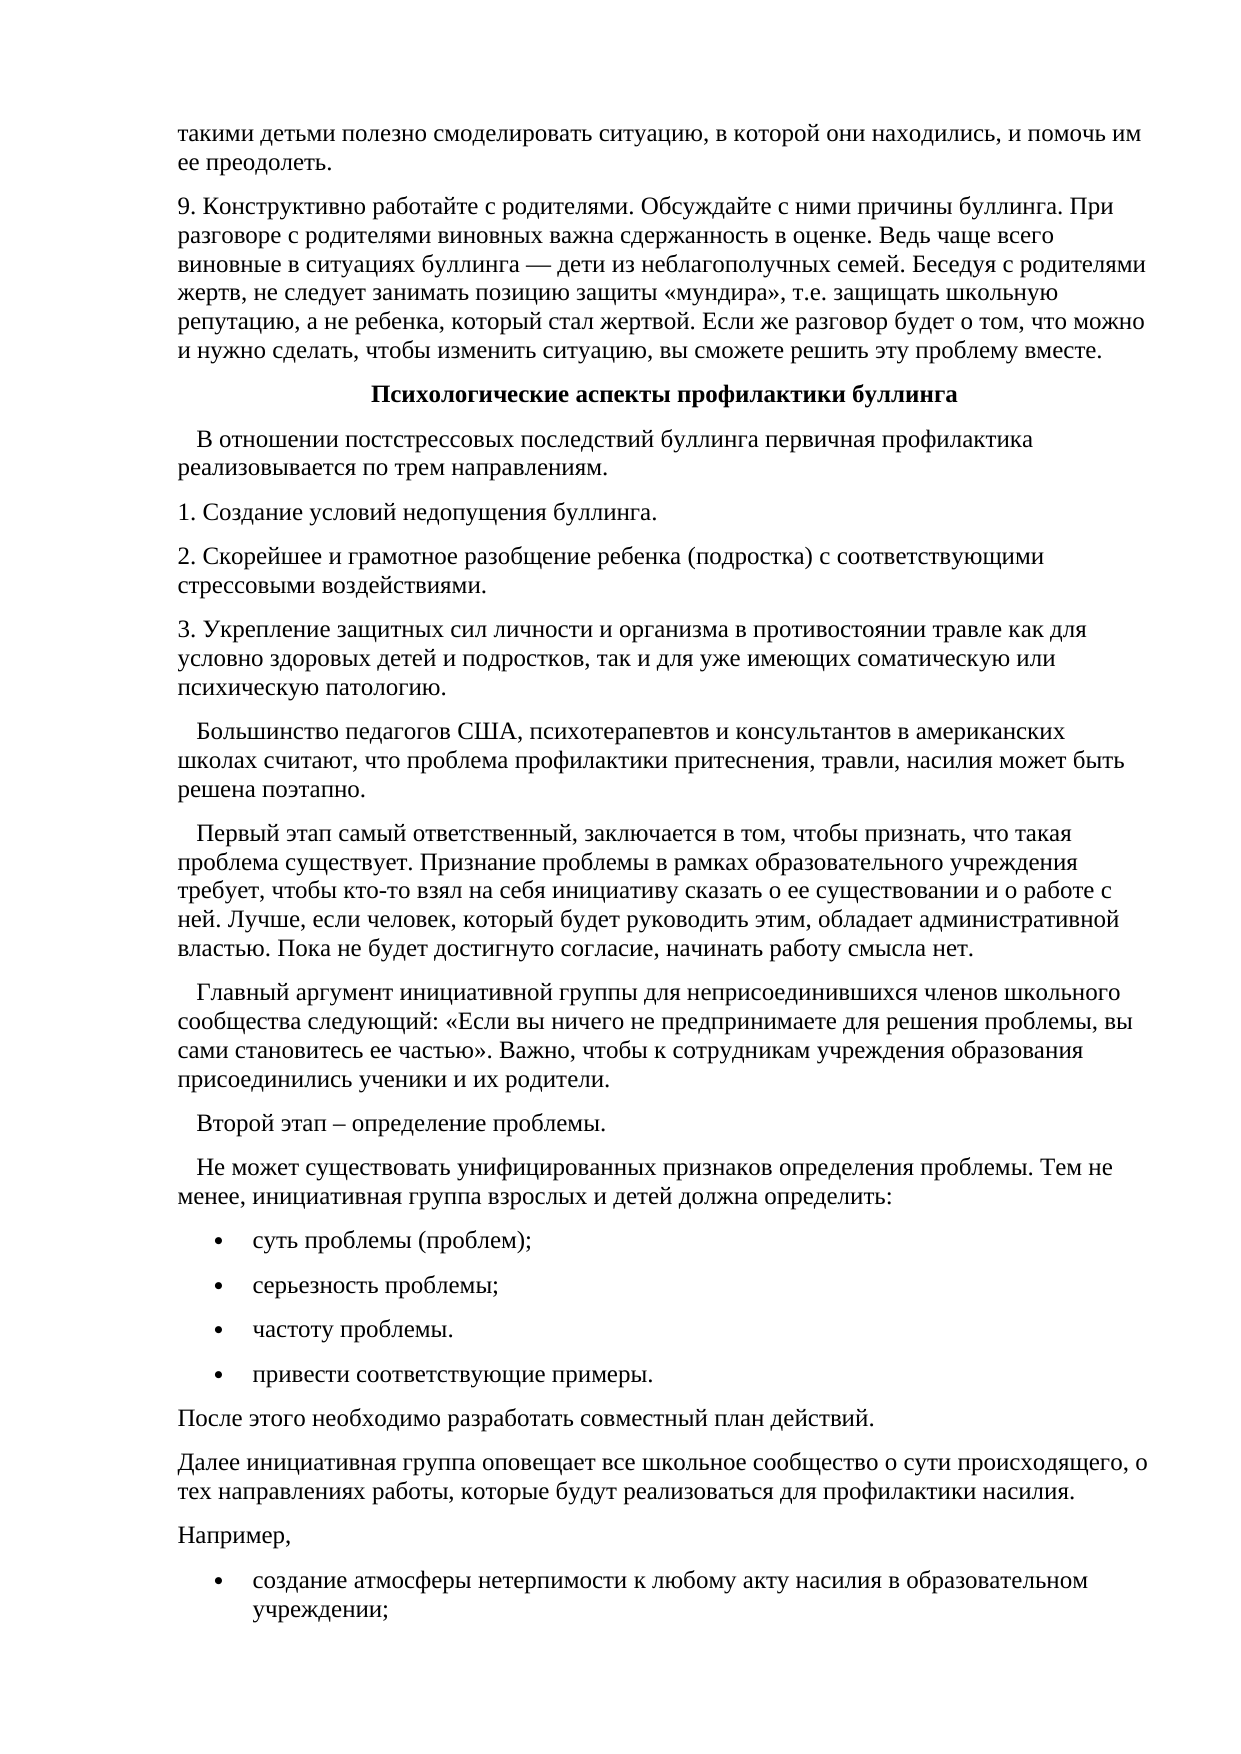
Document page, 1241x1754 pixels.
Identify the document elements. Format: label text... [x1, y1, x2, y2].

text Например, [177, 1521, 1152, 1549]
text После этого необходимо разработать совместный план действий. [177, 1403, 1152, 1432]
text Большинство педагогов США, психотерапевтов и консультантов в американских школах считают, что проблема профилактики притеснения, травли, насилия может быть решена поэтапно. [177, 716, 1152, 802]
text Не может существовать унифицированных признаков определения проблемы. Тем не менее, инициативная группа взрослых и детей должна определить: [177, 1152, 1152, 1210]
text 2. Скорейшее и грамотное разобщение ребенка (подростка) с соответствующими стрессовыми воздействиями. [177, 541, 1152, 599]
text В отношении постстрессовых последствий буллинга первичная профилактика реализовывается по трем направлениям. [177, 424, 1152, 481]
list частоту проблемы. [215, 1314, 1152, 1343]
list создание атмосферы нетерпимости к любому акту насилия в образовательном учреждении; [215, 1565, 1152, 1622]
list суть проблемы (проблем); [215, 1226, 1152, 1254]
text Второй этап – определение проблемы. [177, 1108, 1152, 1137]
text 3. Укрепление защитных сил личности и организма в противостоянии травле как для условно здоровых детей и подростков, так и для уже имеющих соматическую или психическую патологию. [177, 614, 1152, 701]
text Психологические аспекты профилактики буллинга [177, 379, 1152, 408]
text Далее инициативная группа оповещает все школьное сообщество о сути происходящего, о тех направлениях работы, которые будут реализоваться для профилактики насилия. [177, 1447, 1152, 1505]
text Первый этап самый ответственный, заключается в том, чтобы признать, что такая проблема существует. Признание проблемы в рамках образовательного учреждения требует, чтобы кто-то взял на себя инициативу сказать о ее существовании и о работе с ней. Лучше, если человек, который будет руководить этим, обладает административной властью. Пока не будет достигнуто согласие, начинать работу смысла нет. [177, 818, 1152, 962]
text 9. Конструктивно работайте с родителями. Обсуждайте с ними причины буллинга. При разговоре с родителями виновных важна сдержанность в оценке. Ведь чаще всего виновные в ситуациях буллинга — дети из неблагополучных семей. Беседуя с родителями жертв, не следует занимать позицию защиты «мундира», т.е. защищать школьную репутацию, а не ребенка, который стал жертвой. Если же разговор будет о том, что можно и нужно сделать, чтобы изменить ситуацию, вы сможете решить эту проблему вместе. [177, 191, 1152, 364]
list привести соответствующие примеры. [215, 1359, 1152, 1387]
list серьезность проблемы; [215, 1270, 1152, 1299]
text Главный аргумент инициативной группы для неприсоединившихся членов школьного сообщества следующий: «Если вы ничего не предпринимаете для решения проблемы, вы сами становитесь ее частью». Важно, чтобы к сотрудникам учреждения образования присоединились ученики и их родители. [177, 977, 1152, 1092]
text 1. Создание условий недопущения буллинга. [177, 497, 1152, 526]
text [177, 118, 1152, 176]
